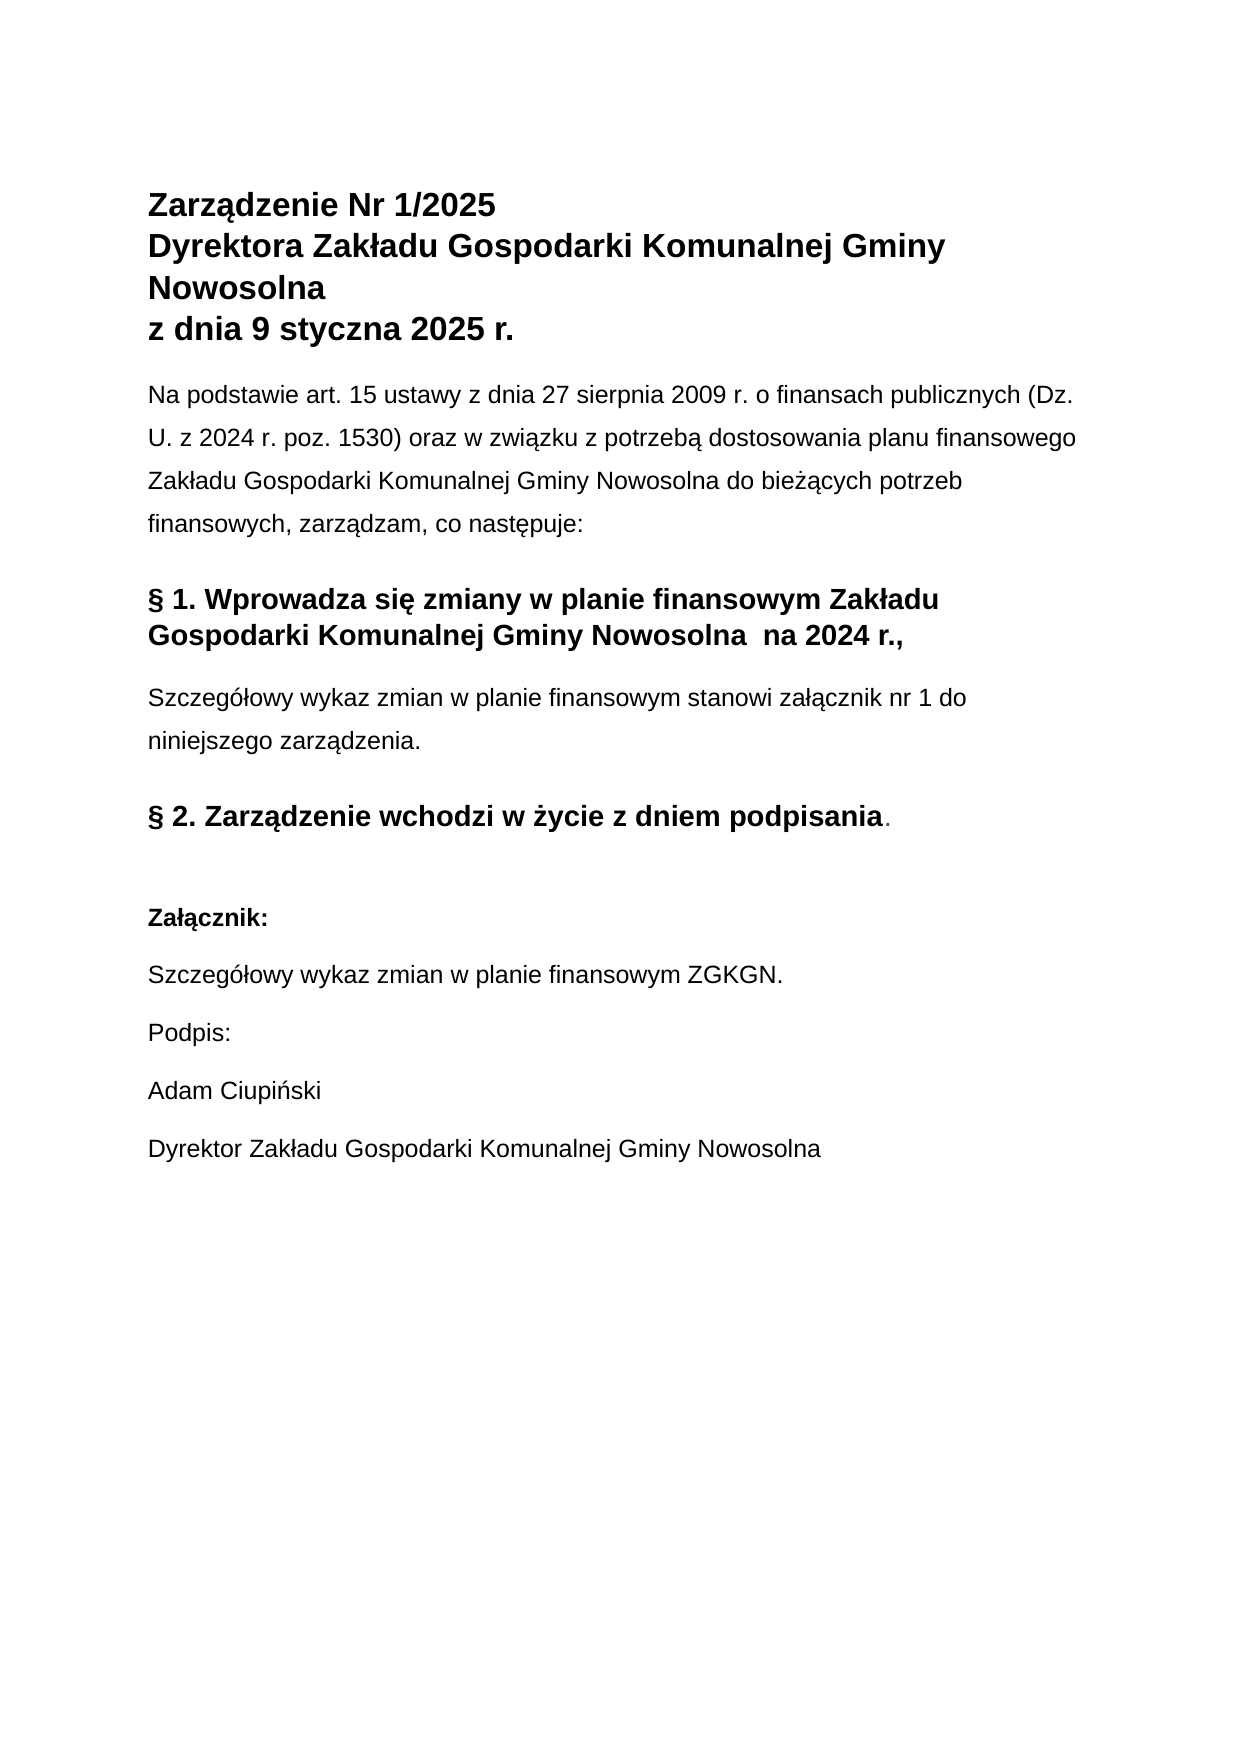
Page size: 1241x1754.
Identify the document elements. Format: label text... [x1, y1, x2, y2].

text Załącznik: [148, 902, 1093, 931]
text Na podstawie art. 15 ustawy z dnia 27 sierpnia 2009 r. o finansach publicznych (Dz. U. z 2024 r. poz. 1530) oraz w związku z potrzebą dostosowania planu finansowego Zakładu Gospodarki Komunalnej Gminy Nowosolna do bieżących potrzeb finansowych, zarządzam, co następuje: [148, 380, 1093, 538]
subtitle § 1. Wprowadza się zmiany w planie finansowym Zakładu Gospodarki Komunalnej Gminy Nowosolna na 2024 r., [148, 582, 1093, 651]
subtitle § 2. Zarządzenie wchodzi w życie z dniem podpisania. [148, 799, 1093, 832]
text Adam Ciupiński [148, 1076, 1093, 1105]
text Dyrektor Zakładu Gospodarki Komunalnej Gminy Nowosolna [148, 1134, 1093, 1163]
text Szczegółowy wykaz zmian w planie finansowym stanowi załącznik nr 1 do niniejszego zarządzenia. [148, 683, 1093, 755]
text Szczegółowy wykaz zmian w planie finansowym ZGKGN. [148, 960, 1093, 989]
subtitle Zarządzenie Nr 1/2025 Dyrektora Zakładu Gospodarki Komunalnej Gminy Nowosolna z dnia 9 styczna 2025 r. [148, 185, 1093, 348]
text Podpis: [148, 1018, 1093, 1047]
